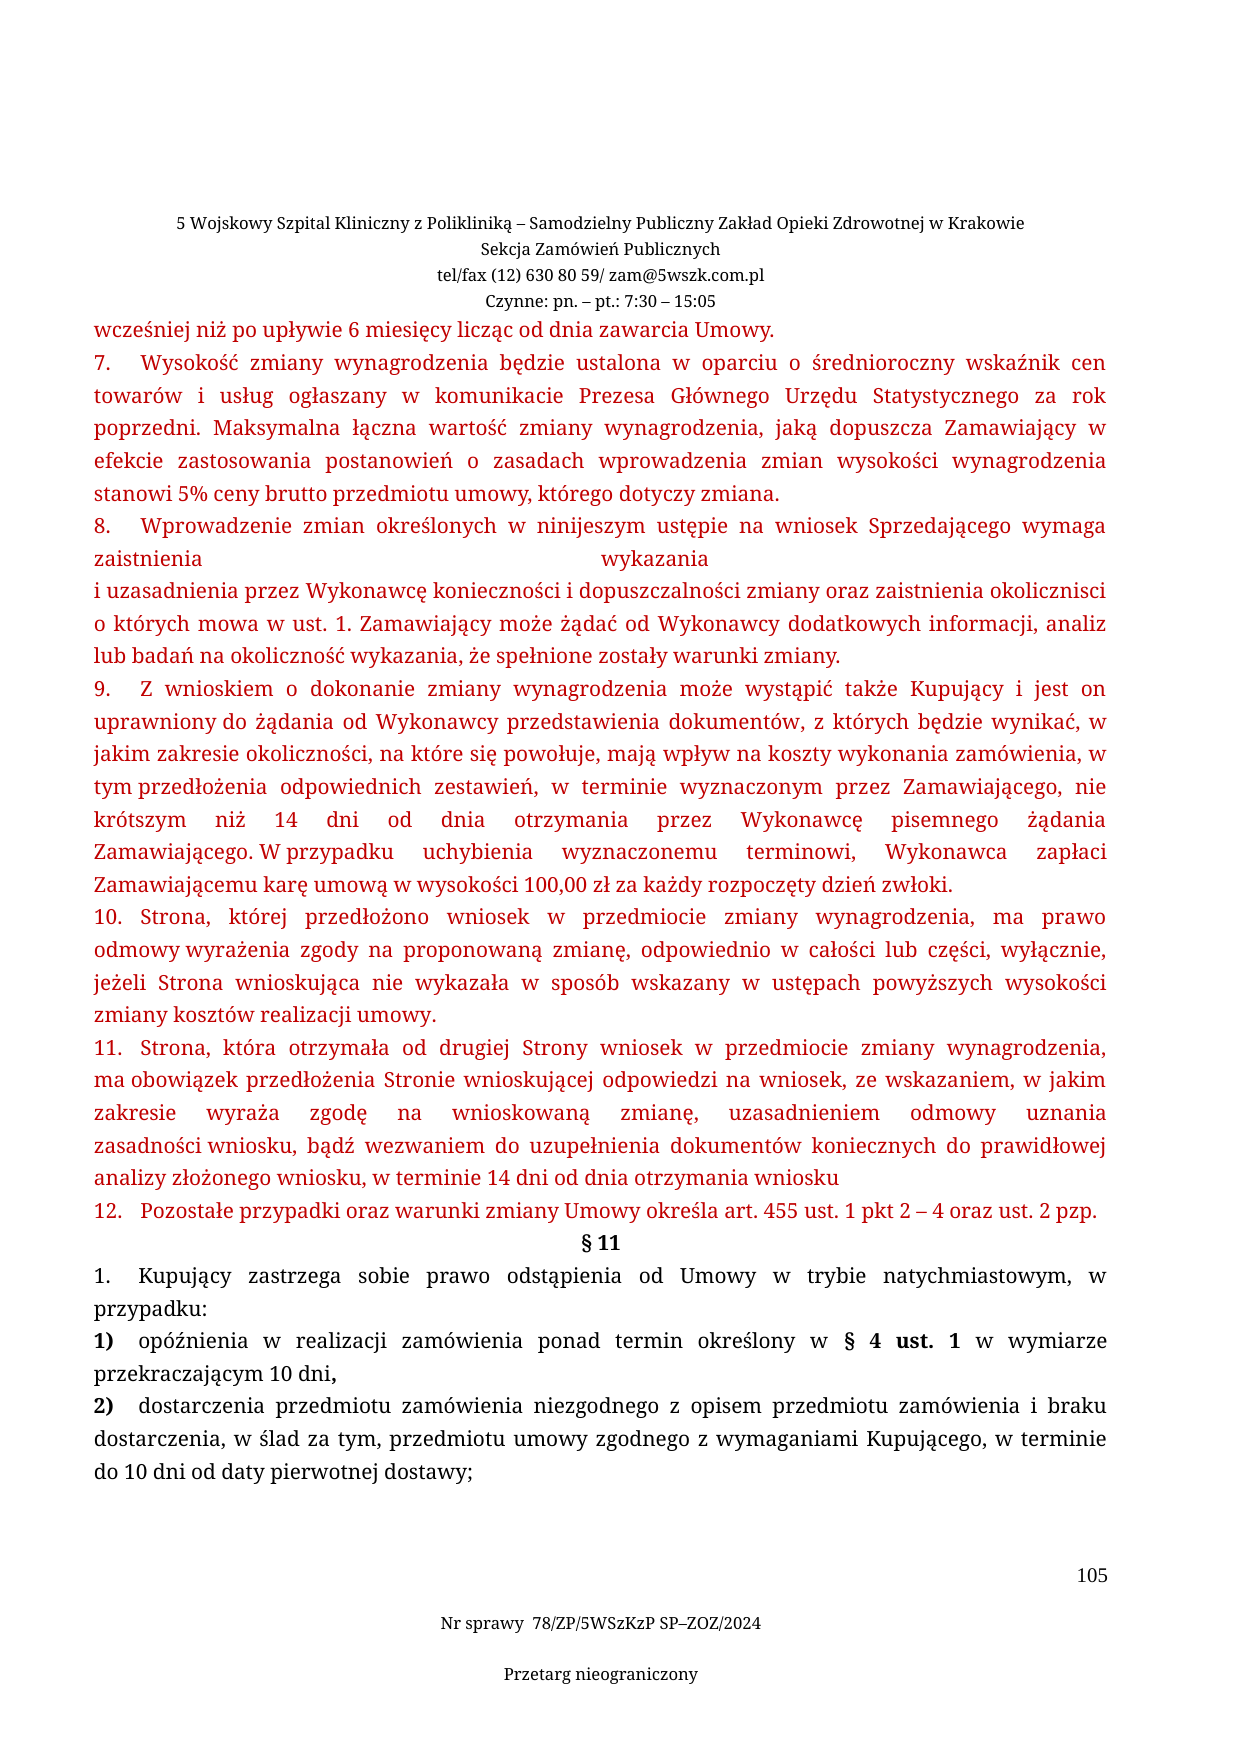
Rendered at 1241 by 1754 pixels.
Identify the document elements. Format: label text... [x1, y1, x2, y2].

list Kupujący zastrzega sobie prawo odstąpienia od Umowy w trybie natychmiastowym, w przypadku: [94, 1261, 1107, 1322]
list Strona, której przedłożono wniosek w przedmiocie zmiany wynagrodzenia, ma prawo odmowy wyrażenia zgody na proponowaną zmianę, odpowiednio w całości lub części, wyłącznie, jeżeli Strona wnioskująca nie wykazała w sposób wskazany w ustępach powyższych wysokości zmiany kosztów realizacji umowy. [94, 902, 1107, 1029]
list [94, 316, 1107, 344]
text § 11 [94, 1228, 1107, 1257]
list Strona, która otrzymała od drugiej Strony wniosek w przedmiocie zmiany wynagrodzenia, ma obowiązek przedłożenia Stronie wnioskującej odpowiedzi na wniosek, ze wskazaniem, w jakim zakresie wyraża zgodę na wnioskowaną zmianę, uzasadnieniem odmowy uznania zasadności wniosku, bądź wezwaniem do uzupełnienia dokumentów koniecznych do prawidłowej analizy złożonego wniosku, w terminie 14 dni od dnia otrzymania wniosku [94, 1033, 1107, 1192]
list Wprowadzenie zmian określonych w ninijeszym ustępie na wniosek Sprzedającego wymaga zaistnienia wykazania i uzasadnienia przez Wykonawcę konieczności i dopuszczalności zmiany oraz zaistnienia okolicznisci o których mowa w ust. 1. Zamawiający może żądać od Wykonawcy dodatkowych informacji, analiz lub badań na okoliczność wykazania, że spełnione zostały warunki zmiany. [94, 511, 1107, 670]
list dostarczenia przedmiotu zamówienia niezgodnego z opisem przedmiotu zamówienia i braku dostarczenia, w ślad za tym, przedmiotu umowy zgodnego z wymaganiami Kupującego, w terminie do 10 dni od daty pierwotnej dostawy; [94, 1392, 1107, 1485]
list Wysokość zmiany wynagrodzenia będzie ustalona w oparciu o średnioroczny wskaźnik cen towarów i usług ogłaszany w komunikacie Prezesa Głównego Urzędu Statystycznego za rok poprzedni. Maksymalna łączna wartość zmiany wynagrodzenia, jaką dopuszcza Zamawiający w efekcie zastosowania postanowień o zasadach wprowadzenia zmian wysokości wynagrodzenia stanowi 5% ceny brutto przedmiotu umowy, którego dotyczy zmiana. [94, 348, 1107, 507]
list opóźnienia w realizacji zamówienia ponad termin określony w § 4 ust. 1 w wymiarze przekraczającym 10 dni, [94, 1326, 1107, 1387]
list Z wnioskiem o dokonanie zmiany wynagrodzenia może wystąpić także Kupujący i jest on uprawniony do żądania od Wykonawcy przedstawienia dokumentów, z których będzie wynikać, w jakim zakresie okoliczności, na które się powołuje, mają wpływ na koszty wykonania zamówienia, w tym przedłożenia odpowiednich zestawień, w terminie wyznaczonym przez Zamawiającego, nie krótszym niż 14 dni od dnia otrzymania przez Wykonawcę pisemnego żądania Zamawiającego. W przypadku uchybienia wyznaczonemu terminowi, Wykonawca zapłaci Zamawiającemu karę umową w wysokości 100,00 zł za każdy rozpoczęty dzień zwłoki. [94, 674, 1107, 898]
list Pozostałe przypadki oraz warunki zmiany Umowy określa art. 455 ust. 1 pkt 2 – 4 oraz ust. 2 pzp. [94, 1196, 1107, 1224]
